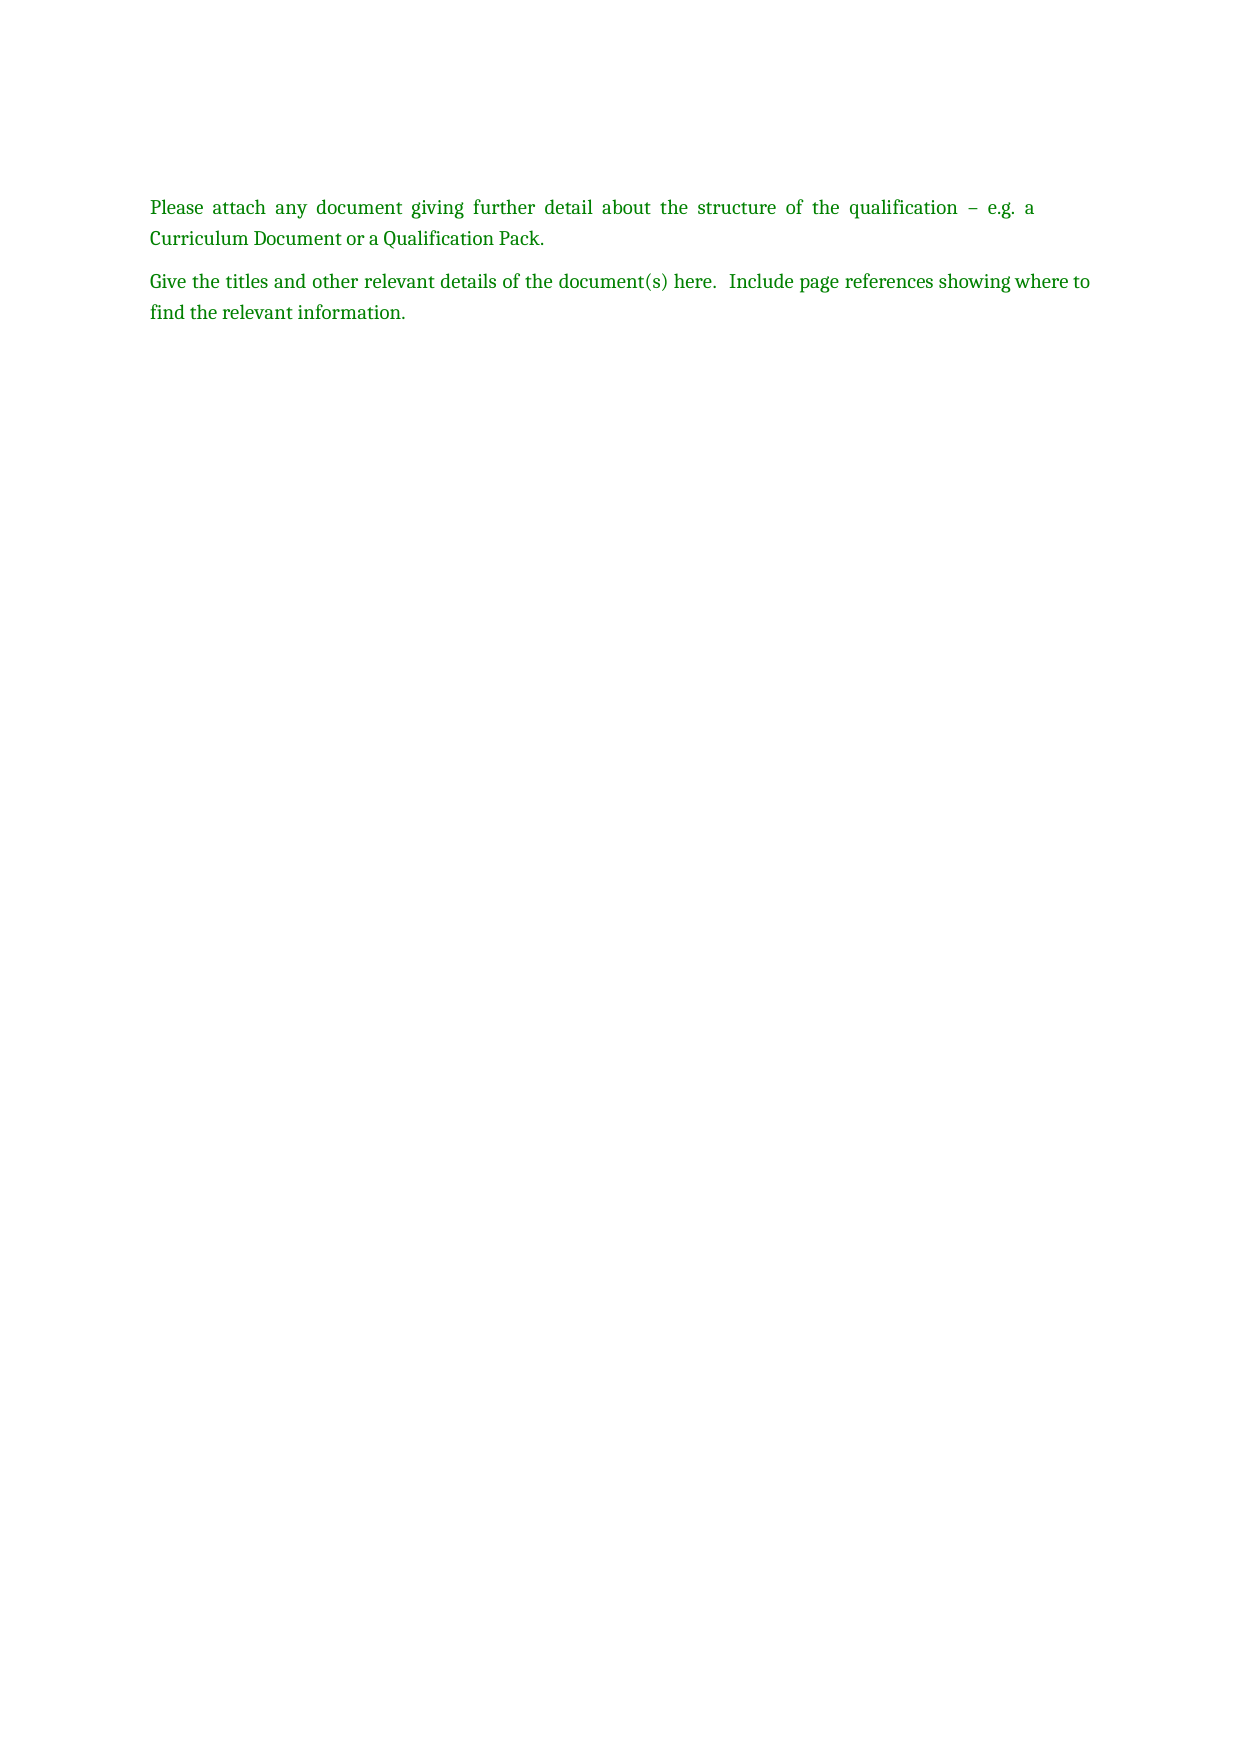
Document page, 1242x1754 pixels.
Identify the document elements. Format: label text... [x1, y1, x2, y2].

text Please attach any document giving further detail about the structure of the qualification – e.g. a [150, 195, 1102, 219]
text Curriculum Document or a Qualification Pack. [150, 227, 1102, 251]
text Give the titles and other relevant details of the document(s) here. Include page references showing where to find the relevant information. [150, 269, 1095, 324]
